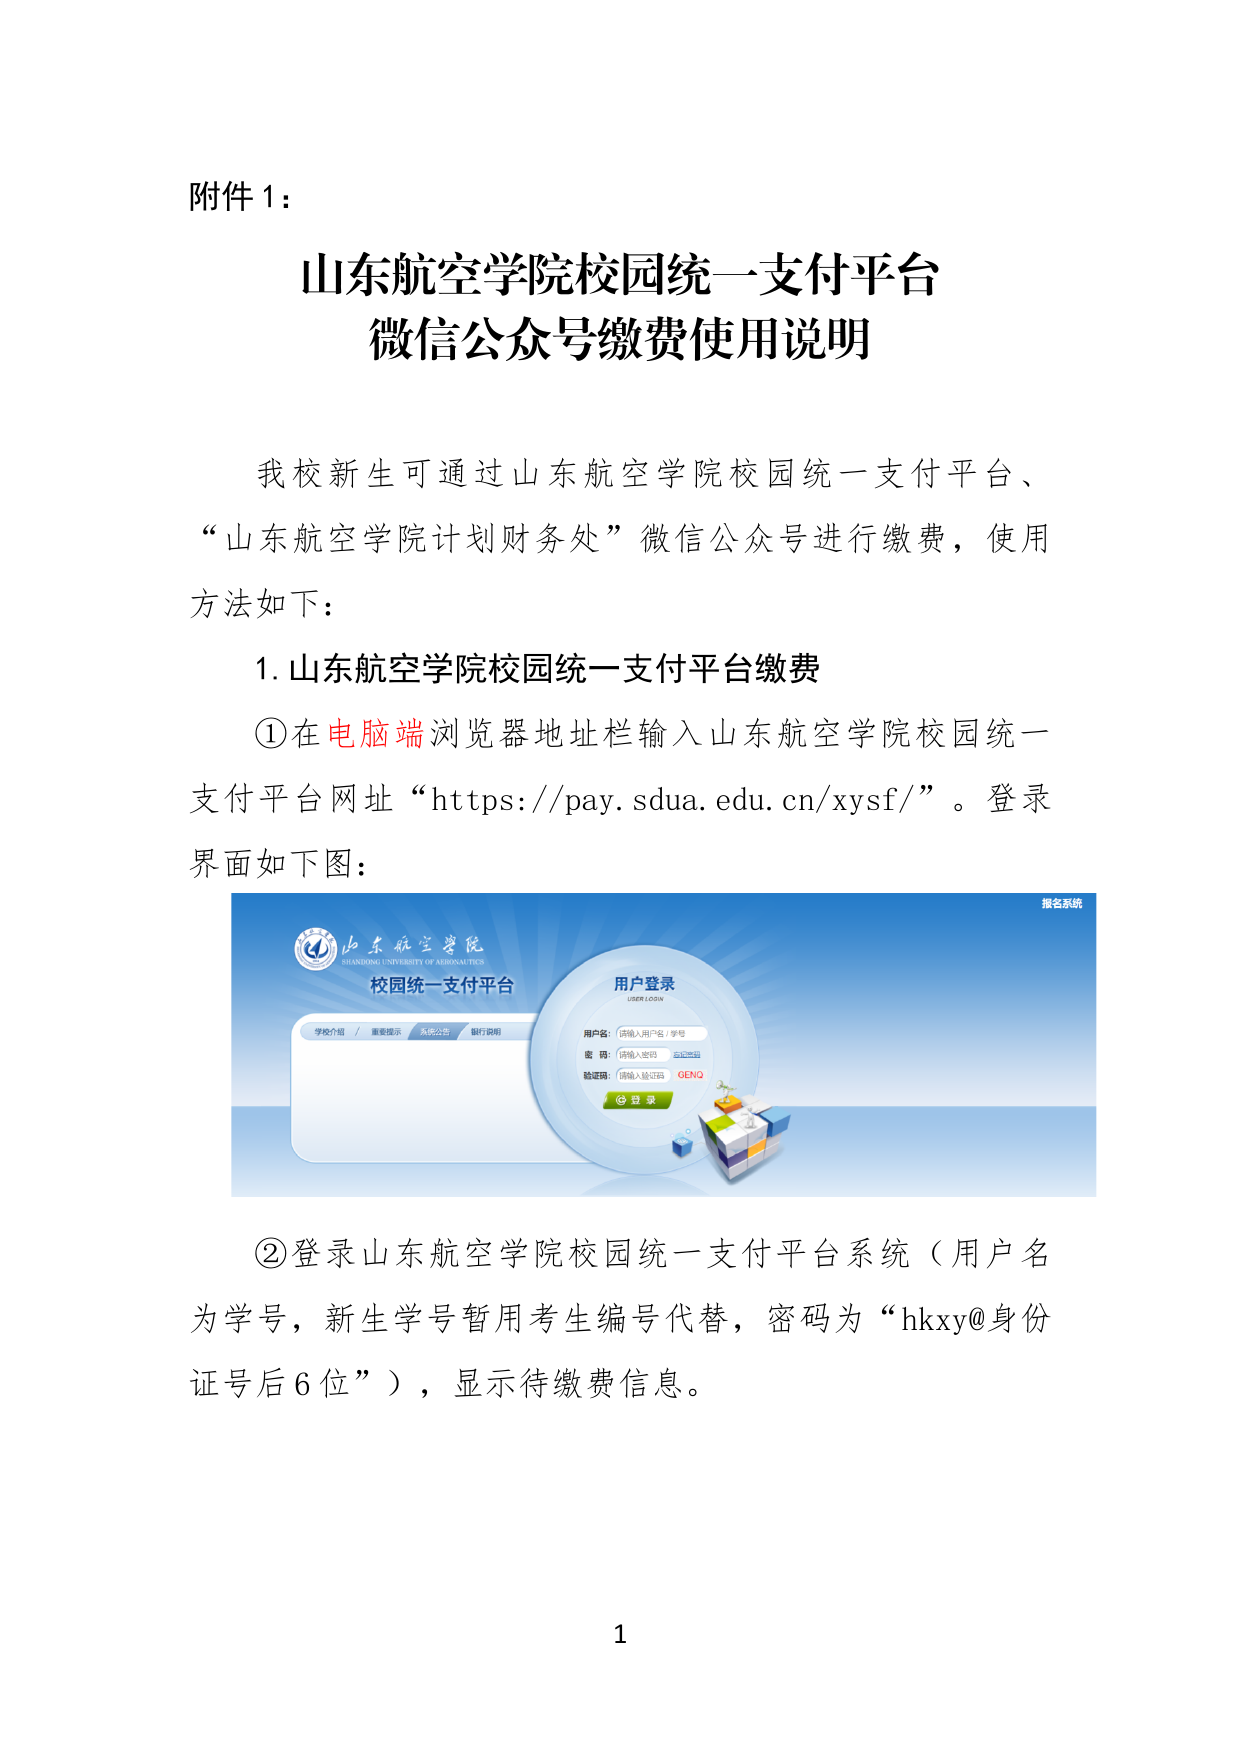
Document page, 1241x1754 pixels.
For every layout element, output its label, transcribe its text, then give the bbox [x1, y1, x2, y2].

picture [231, 893, 1097, 1197]
text 附件1： [187, 162, 1053, 227]
text ②登录山东航空学院校园统一支付平台系统（用户名为学号，新生学号暂用考生编号代替，密码为“hkxy@身份证号后6位”），显示待缴费信息。 [187, 1218, 1053, 1413]
text ①在电脑端浏览器地址栏输入山东航空学院校园统一支付平台网址“https://pay.sdua.edu.cn/xysf/”。登录界面如下图： [187, 698, 1053, 893]
text 山东航空学院校园统一支付平台 [187, 243, 1053, 308]
text 微信公众号缴费使用说明 [187, 308, 1053, 373]
text 1.山东航空学院校园统一支付平台缴费 [187, 633, 1053, 698]
text 我校新生可通过山东航空学院校园统一支付平台、“山东航空学院计划财务处”微信公众号进行缴费，使用方法如下： [187, 438, 1053, 633]
